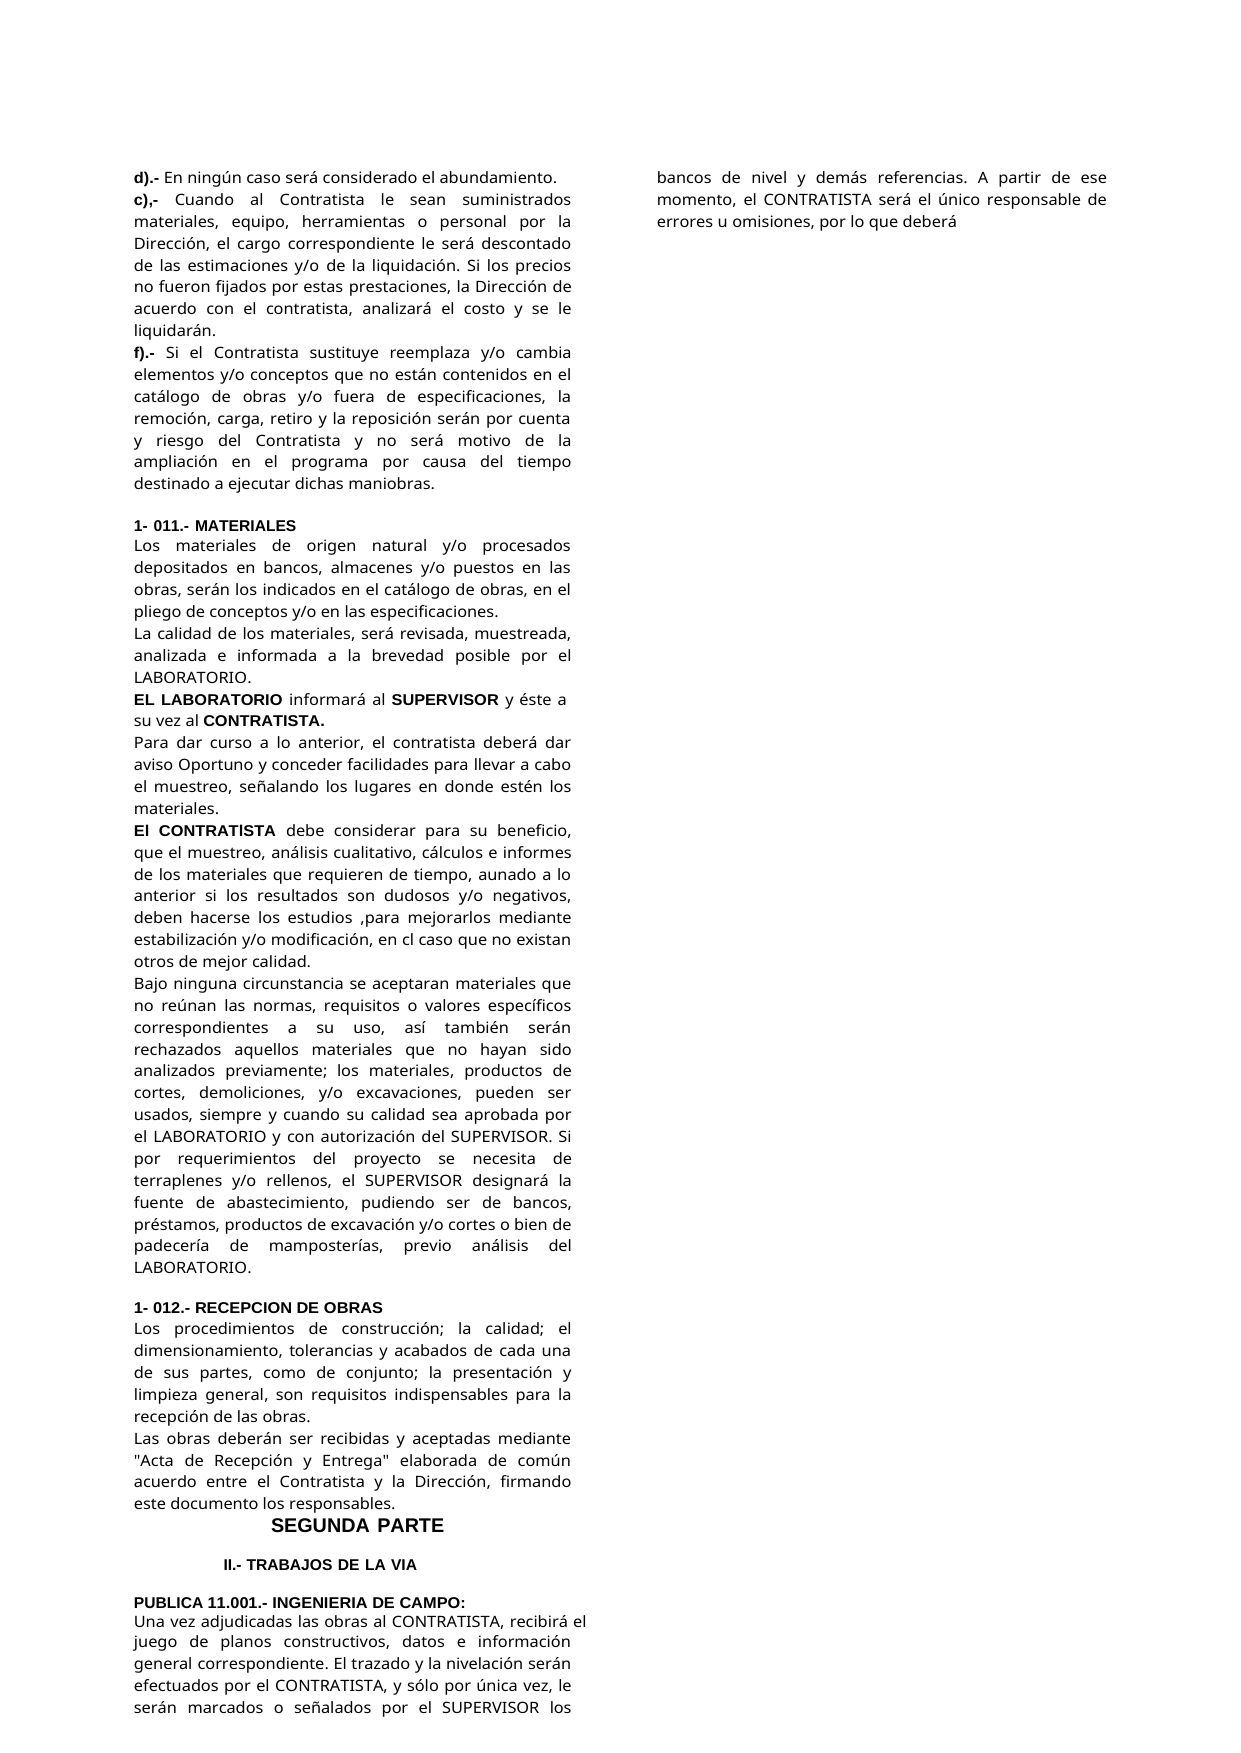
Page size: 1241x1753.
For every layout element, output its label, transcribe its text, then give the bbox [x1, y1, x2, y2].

text juego de planos constructivos, datos e información general correspondiente. El trazado y la nivelación serán efectuados por el CONTRATISTA, y sólo por única vez, le serán marcados o señalados por el SUPERVISOR los bancos de nivel y demás referencias. A partir de ese momento, el CONTRATISTA será el único responsable de errores u omisiones, por lo que deberá [134, 1631, 572, 1718]
subtitle 1- 012.- RECEPCION DE OBRAS [134, 1299, 588, 1317]
text Las obras deberán ser recibidas y aceptadas mediante "Acta de Recepción y Entrega" elaborada de común acuerdo entre el Contratista y la Dirección, firmando este documento los responsables. [134, 1427, 572, 1514]
subtitle SEGUNDA PARTE [271, 1515, 588, 1537]
text El CONTRATlSTA debe considerar para su beneficio, que el muestreo, análisis cualitativo, cálculos e informes de los materiales que requieren de tiempo, aunado a lo anterior si los resultados son dudosos y/o negativos, deben hacerse los estudios ,para mejorarlos mediante estabilización y/o modificación, en cl caso que no existan otros de mejor calidad. [134, 819, 572, 972]
text Los materiales de origen natural y/o procesados depositados en bancos, almacenes y/o puestos en las obras, serán los indicados en el catálogo de obras, en el pliego de conceptos y/o en las especificaciones. [134, 535, 572, 622]
text d).- En ningún caso será considerado el abundamiento. [134, 167, 588, 188]
text Los procedimientos de construcción; la calidad; el dimensionamiento, tolerancias y acabados de cada una de sus partes, como de conjunto; la presentación y limpieza general, son requisitos indispensables para la recepción de las obras. [134, 1318, 572, 1427]
text Bajo ninguna circunstancia se aceptaran materiales que no reúnan las normas, requisitos o valores específicos correspondientes a su uso, así también serán rechazados aquellos materiales que no hayan sido analizados previamente; los materiales, productos de cortes, demoliciones, y/o excavaciones, pueden ser usados, siempre y cuando su calidad sea aprobada por el LABORATORIO y con autorización del SUPERVISOR. Si por requerimientos del proyecto se necesita de terraplenes y/o rellenos, el SUPERVISOR designará la fuente de abastecimiento, pudiendo ser de bancos, préstamos, productos de excavación y/o cortes o bien de padecería de mamposterías, previo análisis del LABORATORIO. [134, 973, 572, 1278]
subtitle II.- TRABAJOS DE LA VIA PUBLICA 11.001.- INGENIERIA DE CAMPO: [134, 1541, 482, 1616]
text c),- Cuando al Contratista le sean suministrados materiales, equipo, herramientas o personal por la Dirección, el cargo correspondiente le será descontado de las estimaciones y/o de la liquidación. Si los precios no fueron fijados por estas prestaciones, la Dirección de acuerdo con el contratista, analizará el costo y se le liquidarán. [134, 189, 572, 341]
text Para dar curso a lo anterior, el contratista deberá dar aviso Oportuno y conceder facilidades para llevar a cabo el muestreo, señalando los lugares en donde estén los materiales. [134, 732, 572, 819]
text f).- Si el Contratista sustituye reemplaza y/o cambia elementos y/o conceptos que no están contenidos en el catálogo de obras y/o fuera de especificaciones, la remoción, carga, retiro y la reposición serán por cuenta y riesgo del Contratista y no será motivo de la ampliación en el programa por causa del tiempo destinado a ejecutar dichas maniobras. [134, 342, 572, 494]
text Una vez adjudicadas las obras al CONTRATISTA, recibirá el [134, 1616, 588, 1630]
text juego de planos constructivos, datos e información general correspondiente. El trazado y la nivelación serán efectuados por el CONTRATISTA, y sólo por única vez, le serán marcados o señalados por el SUPERVISOR los bancos de nivel y demás referencias. A partir de ese momento, el CONTRATISTA será el único responsable de errores u omisiones, por lo que deberá [657, 167, 1107, 232]
subtitle 1- 011.- MATERIALES [134, 516, 588, 534]
text La calidad de los materiales, será revisada, muestreada, analizada e informada a la brevedad posible por el LABORATORIO. [134, 623, 572, 688]
text EL LABORATORIO informará al SUPERVISOR y éste a su vez al CONTRATISTA. [134, 688, 572, 731]
